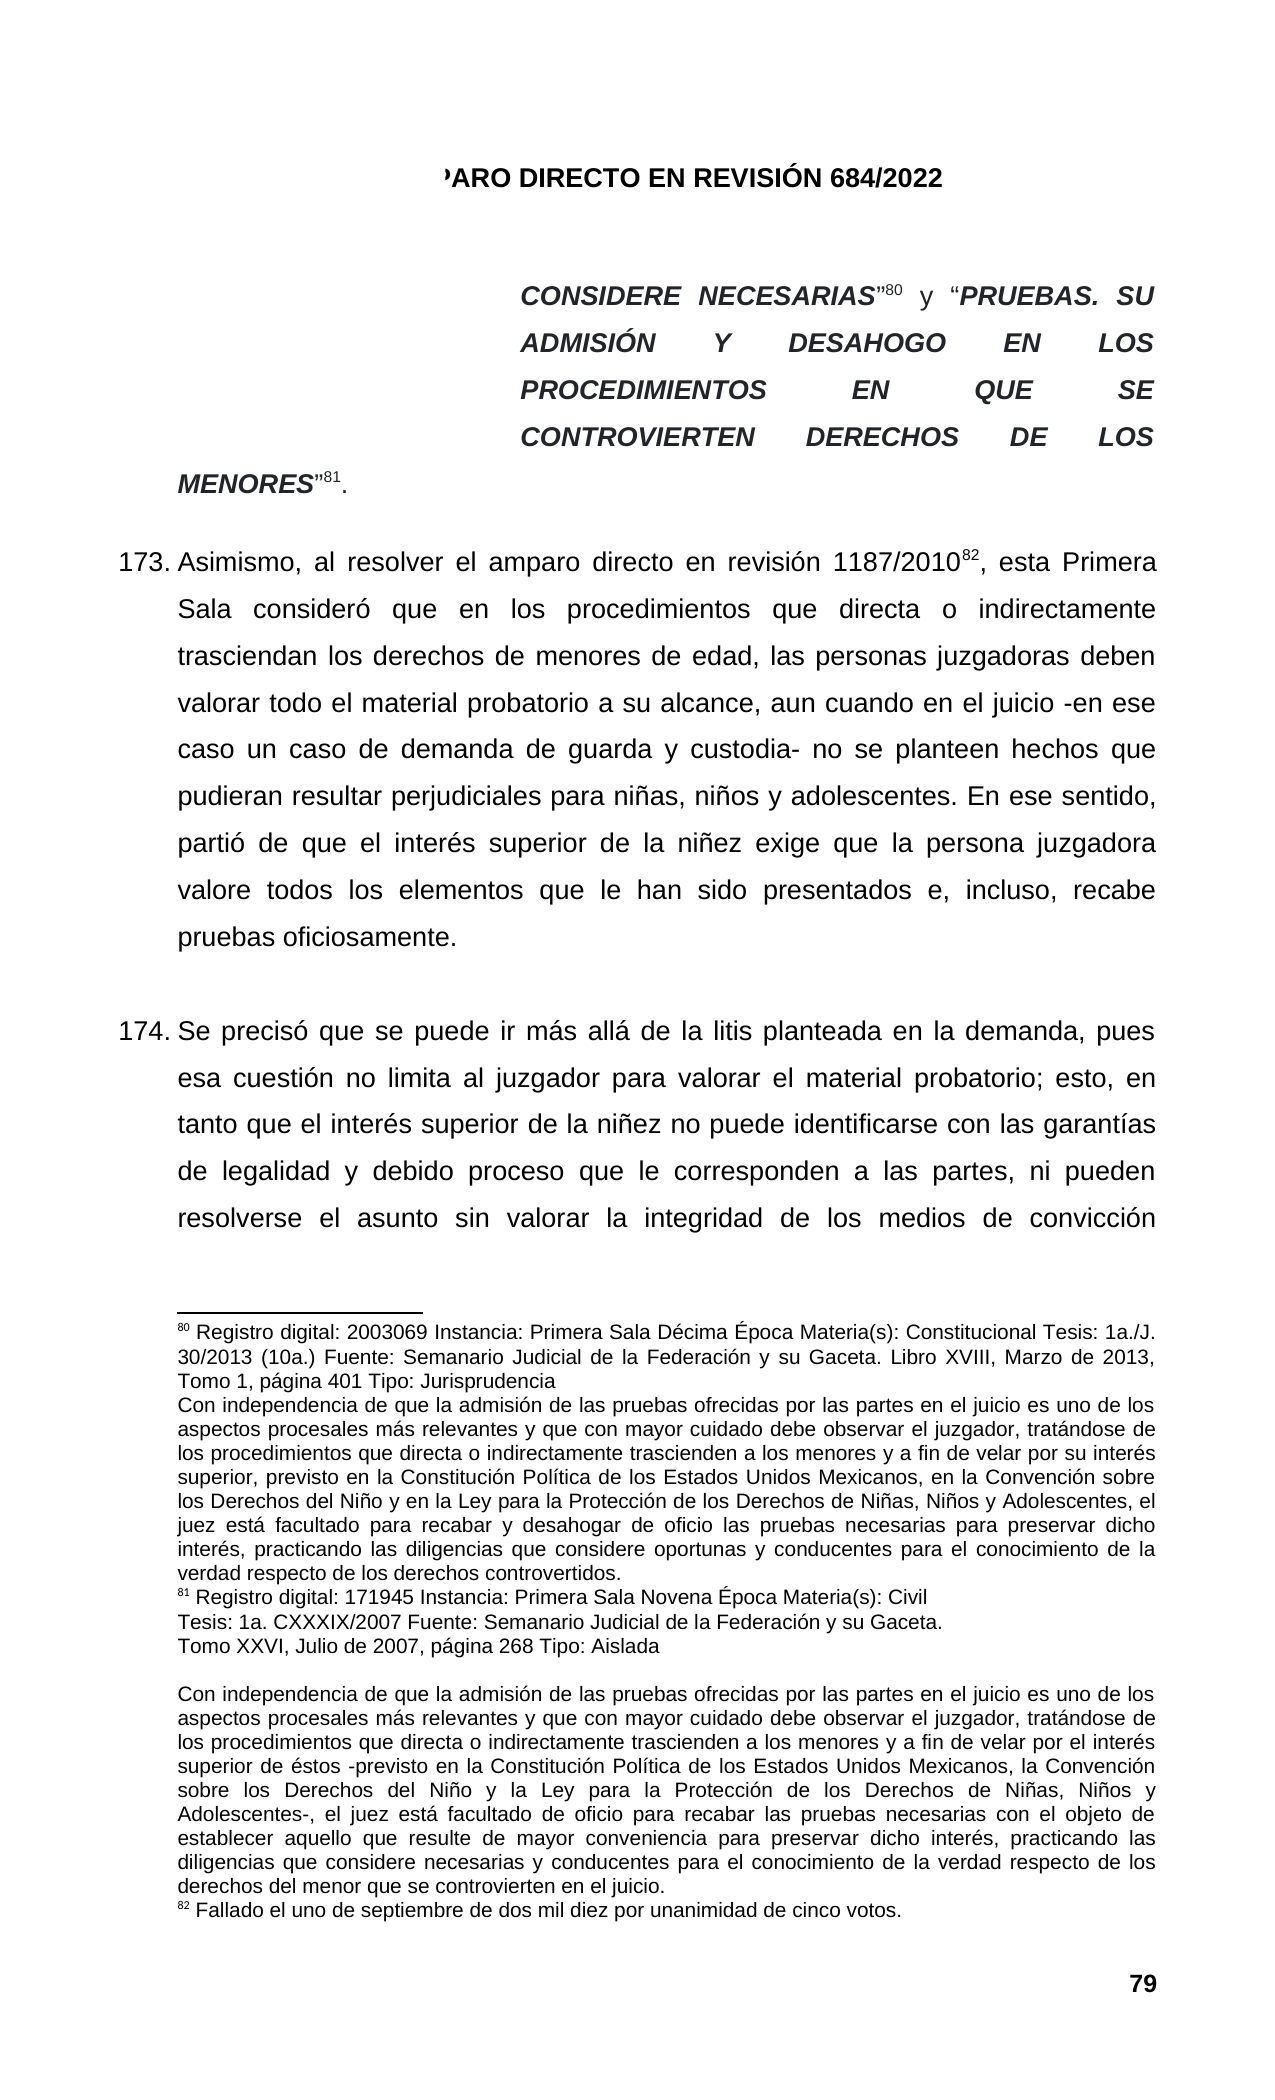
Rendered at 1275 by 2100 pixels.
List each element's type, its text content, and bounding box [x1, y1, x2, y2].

list Asimismo, al resolver el amparo directo en revisión 1187/2010, esta Primera Sala consideró que en los procedimientos que directa o indirectamente trasciendan los derechos de menores de edad, las personas juzgadoras deben valorar todo el material probatorio a su alcance, aun cuando en el juicio -en ese caso un caso de demanda de guarda y custodia- no se planteen hechos que pudieran resultar perjudiciales para niñas, niños y adolescentes. En ese sentido, partió de que el interés superior de la niñez exige que la persona juzgadora valore todos los elementos que le han sido presentados e, incluso, recabe pruebas oficiosamente. [118, 546, 1157, 952]
list Del anterior asunto se emitieron los siguientes criterios: “INTERÉS SUPERIOR DEL MENOR. PARA PRESERVARLO, EL JUZGADOR ESTÁ FACULTADO PARA RECABAR Y DESAHOGAR DE OFICIO LAS PRUEBAS QUE CONSIDERE NECESARIAS” y “PRUEBAS. SU ADMISIÓN Y DESAHOGO EN LOS PROCEDIMIENTOS EN QUE SE CONTROVIERTEN DERECHOS DE LOS MENORES”. [118, 280, 1157, 499]
list Se precisó que se puede ir más allá de la litis planteada en la demanda, pues esa cuestión no limita al juzgador para valorar el material probatorio; esto, en tanto que el interés superior de la niñez no puede identificarse con las garantías de legalidad y debido proceso que le corresponden a las partes, ni pueden resolverse el asunto sin valorar la integridad de los medios de convicción existentes, con lo que lejos de vulnerar el principio de equidad procesal entre las partes, se concilia con el interés superior. [118, 1015, 1157, 1233]
